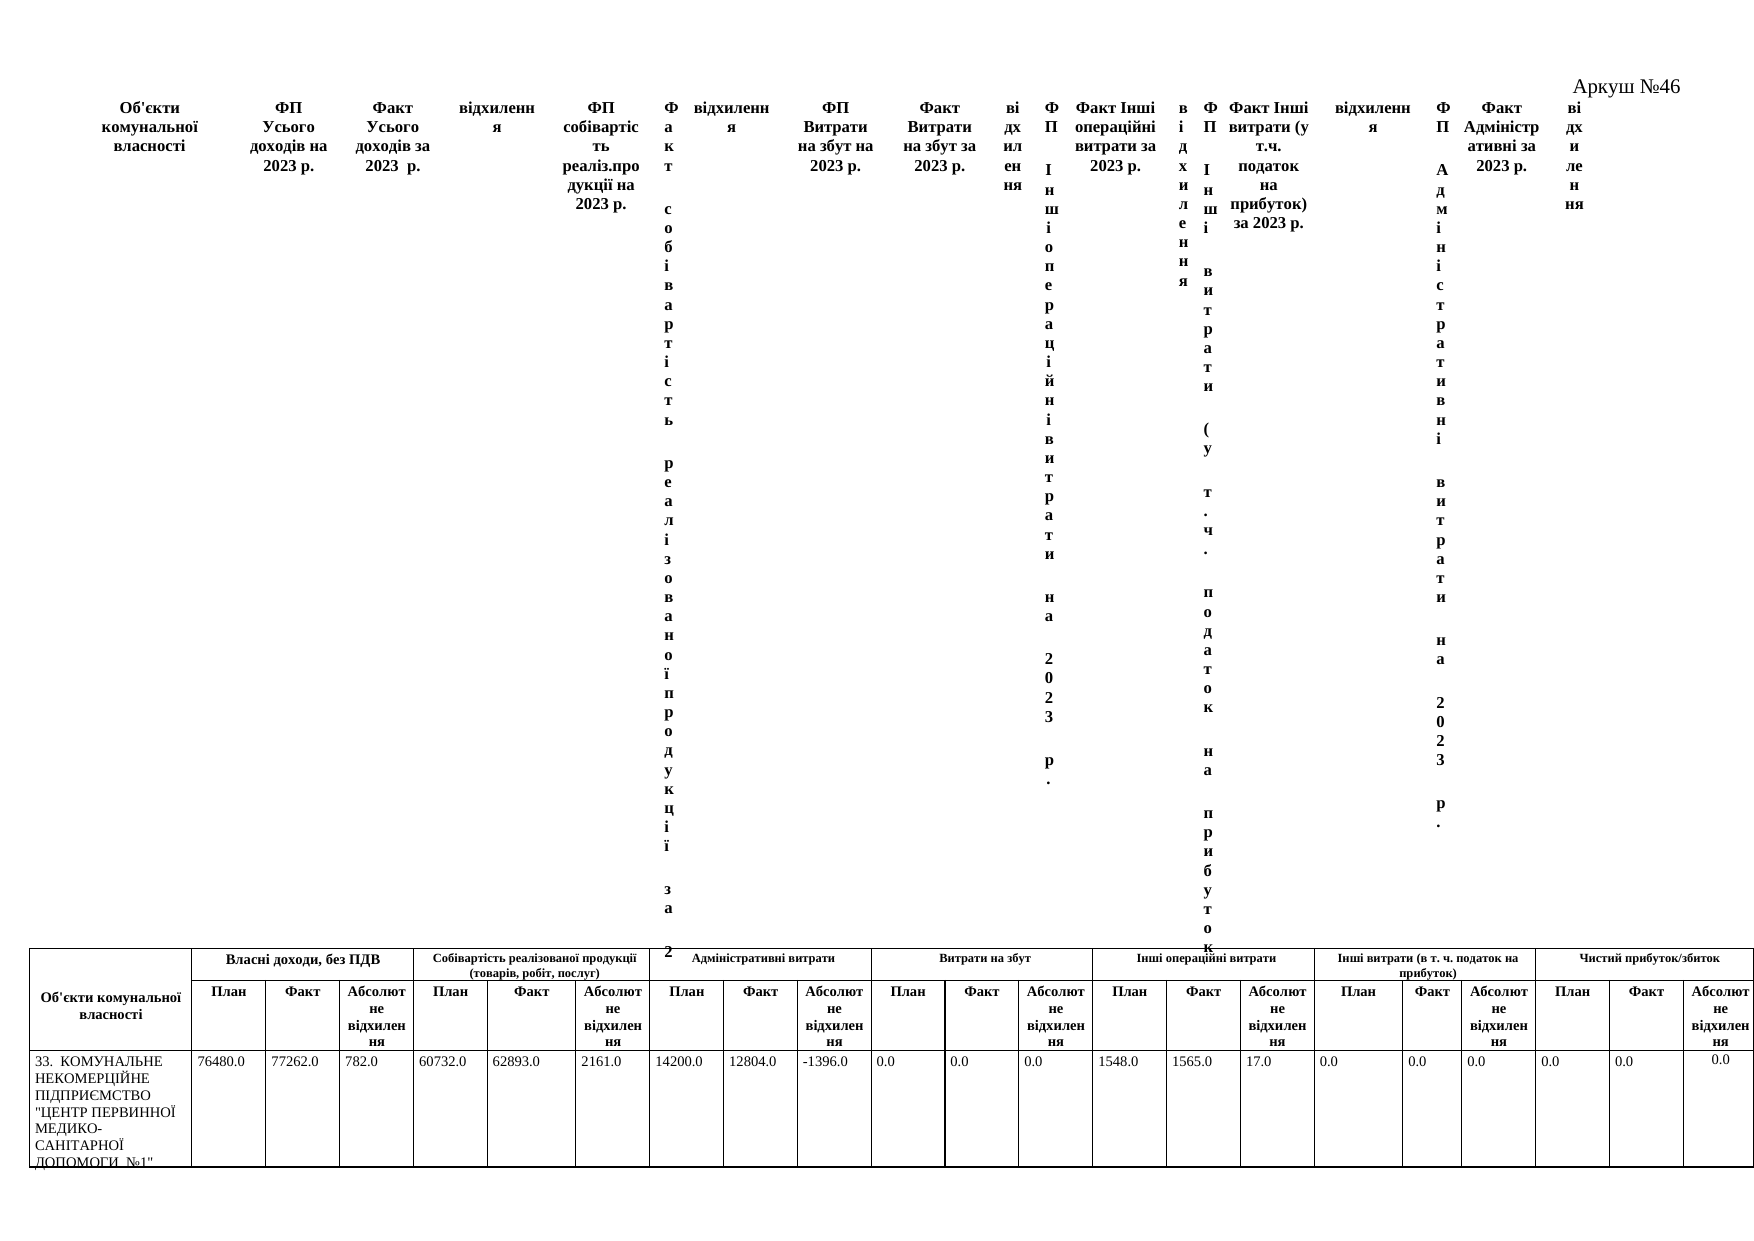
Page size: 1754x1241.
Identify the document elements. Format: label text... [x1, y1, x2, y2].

table_cell Факт [488, 981, 575, 1050]
table_cell 0.0 [1684, 1051, 1753, 1166]
table_header Інші витрати (в т. ч. податок на прибуток) [1315, 949, 1535, 980]
table_cell План [1536, 981, 1609, 1050]
table_cell 0.0 [1462, 1051, 1535, 1166]
table_cell 62893.0 [488, 1051, 575, 1166]
table_cell 1548.0 [1093, 1051, 1166, 1166]
table_cell Факт [946, 981, 1018, 1050]
table_cell Абсолютне відхилення [1684, 981, 1753, 1050]
table_cell План [872, 981, 944, 1050]
table_cell 0.0 [1610, 1051, 1683, 1166]
table_cell 2161.0 [576, 1051, 649, 1166]
table_header Витрати на збут [872, 949, 1092, 980]
table_cell 17.0 [1241, 1051, 1314, 1166]
table_cell -1396.0 [798, 1051, 871, 1166]
table_cell 60732.0 [414, 1051, 487, 1166]
table_header Об'єкти комунальної власності [30, 949, 191, 1050]
table_cell 0.0 [1536, 1051, 1609, 1166]
table_cell 77262.0 [266, 1051, 339, 1166]
table_cell 12804.0 [724, 1051, 797, 1166]
table_cell План [1093, 981, 1166, 1050]
table_cell 782.0 [340, 1051, 413, 1166]
table_cell План [1315, 981, 1402, 1050]
table_cell 0.0 [946, 1051, 1018, 1166]
table_cell 1565.0 [1167, 1051, 1240, 1166]
table_header Чистий прибуток/збиток [1536, 949, 1753, 980]
table_cell Абсолютне відхилення [340, 981, 413, 1050]
table_cell Абсолютне відхилення [576, 981, 649, 1050]
table_cell Абсолютне відхилення [798, 981, 871, 1050]
table_cell Факт [266, 981, 339, 1050]
table_cell 0.0 [872, 1051, 944, 1166]
table_cell Абсолютне відхилення [1462, 981, 1535, 1050]
table_cell Абсолютне відхилення [1019, 981, 1092, 1050]
table_header Адміністративні витрати [650, 949, 871, 980]
table_cell 0.0 [1315, 1051, 1402, 1166]
table_cell Факт [724, 981, 797, 1050]
table_cell План [192, 981, 265, 1050]
table_cell 0.0 [1403, 1051, 1461, 1166]
table_header Собівартість реалізованої продукції (товарів, робіт, послуг) [414, 949, 649, 980]
table_cell Абсолютне відхилення [1241, 981, 1314, 1050]
table_cell 76480.0 [192, 1051, 265, 1166]
table_cell 0.0 [1019, 1051, 1092, 1166]
table_cell 14200.0 [650, 1051, 723, 1166]
table_header Інші операційні витрати [1093, 949, 1314, 980]
table_cell План [650, 981, 723, 1050]
table_cell План [414, 981, 487, 1050]
table_cell Факт [1167, 981, 1240, 1050]
table_cell Факт [1403, 981, 1461, 1050]
table_cell Факт [1610, 981, 1683, 1050]
table_cell 33. КОМУНАЛЬНЕ НЕКОМЕРЦІЙНЕ ПІДПРИЄМСТВО "ЦЕНТР ПЕРВИННОЇ МЕДИКО- САНІТАРНОЇ ДОПОМОГИ №1" ДЕСНЯНСЬКОГО РАЙОНУ М.КИЄВА Номер об'єкту: 1 Код ЄДРПОУ: 02064116 Адреса: 02222,ЧЕРВОНОЇ КАЛИНИ ПРОСП.,32Б [30, 1051, 191, 1166]
table_header Власні доходи, без ПДВ [192, 949, 413, 980]
